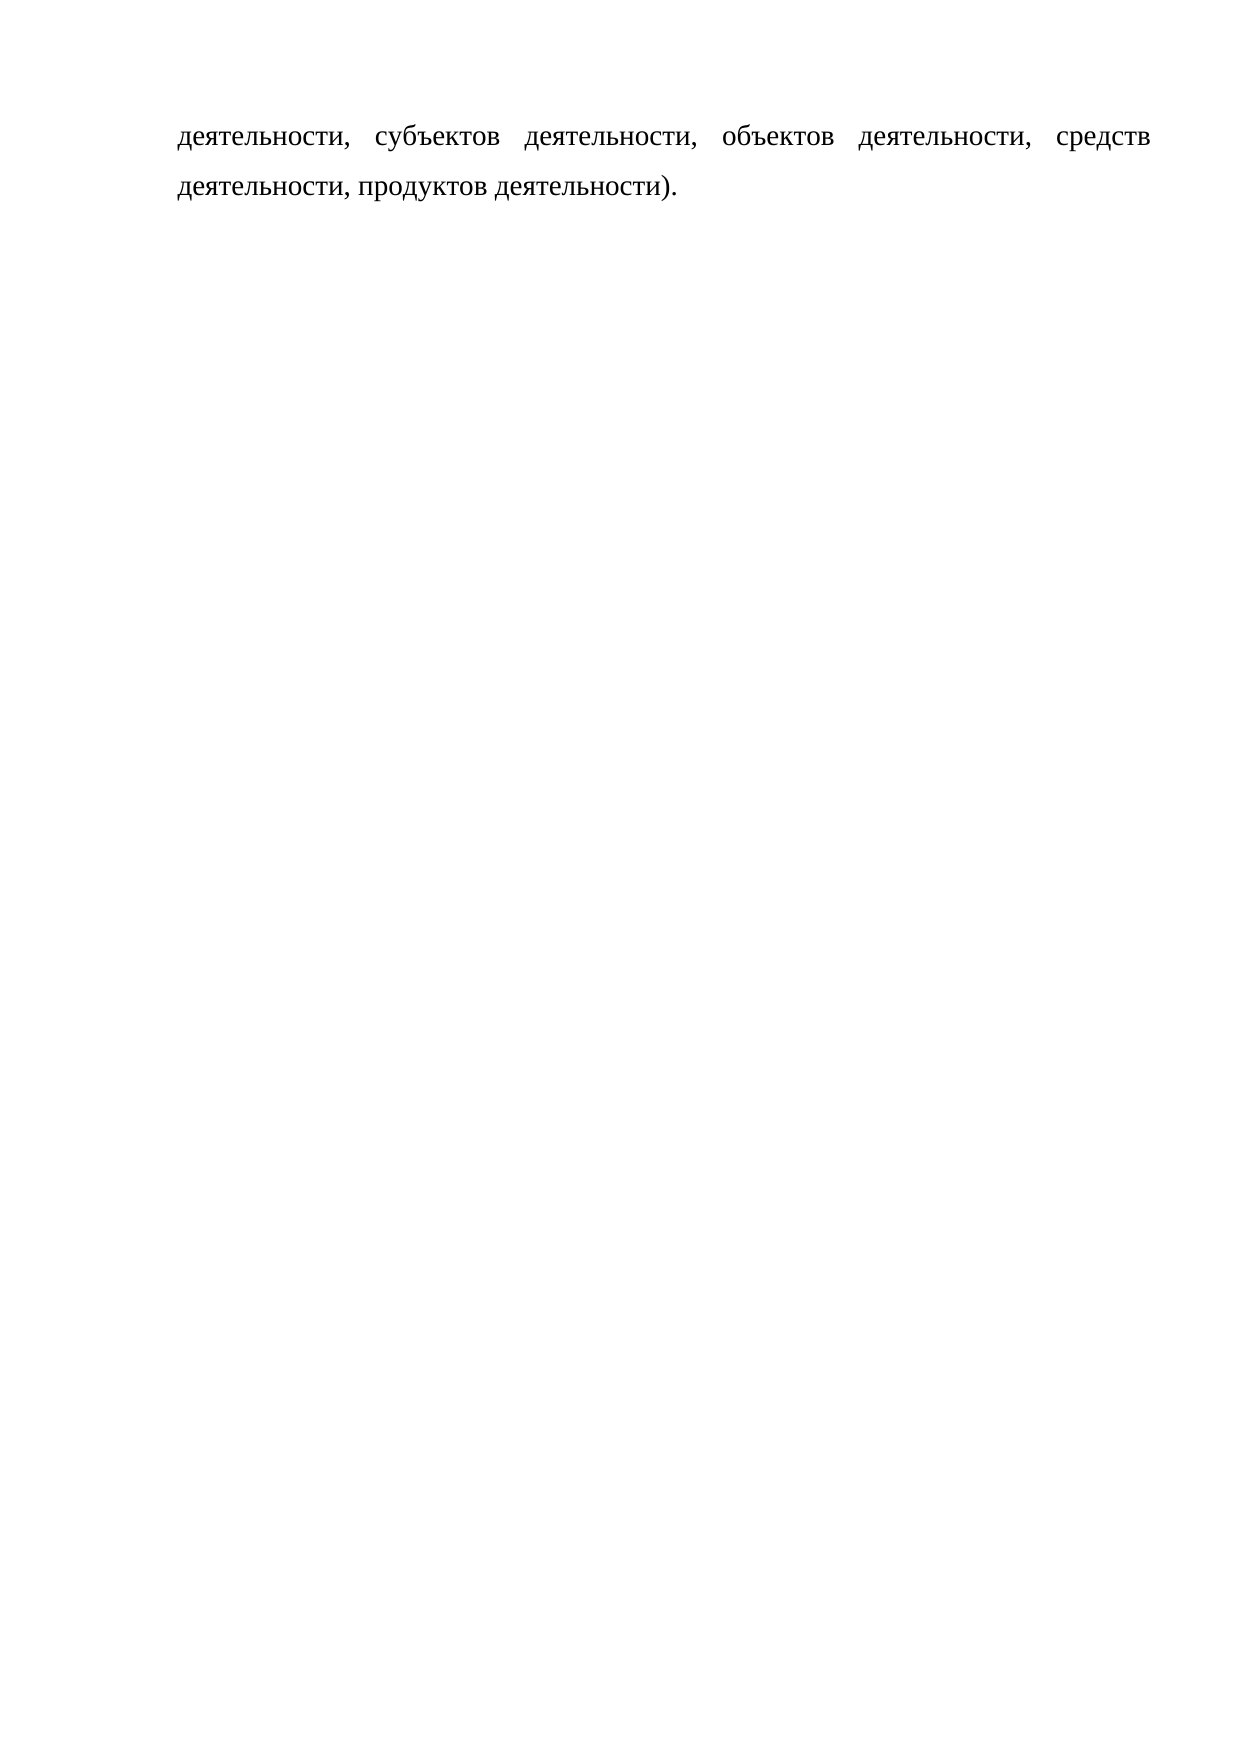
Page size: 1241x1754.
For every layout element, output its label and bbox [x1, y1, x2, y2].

text [177, 118, 1152, 202]
